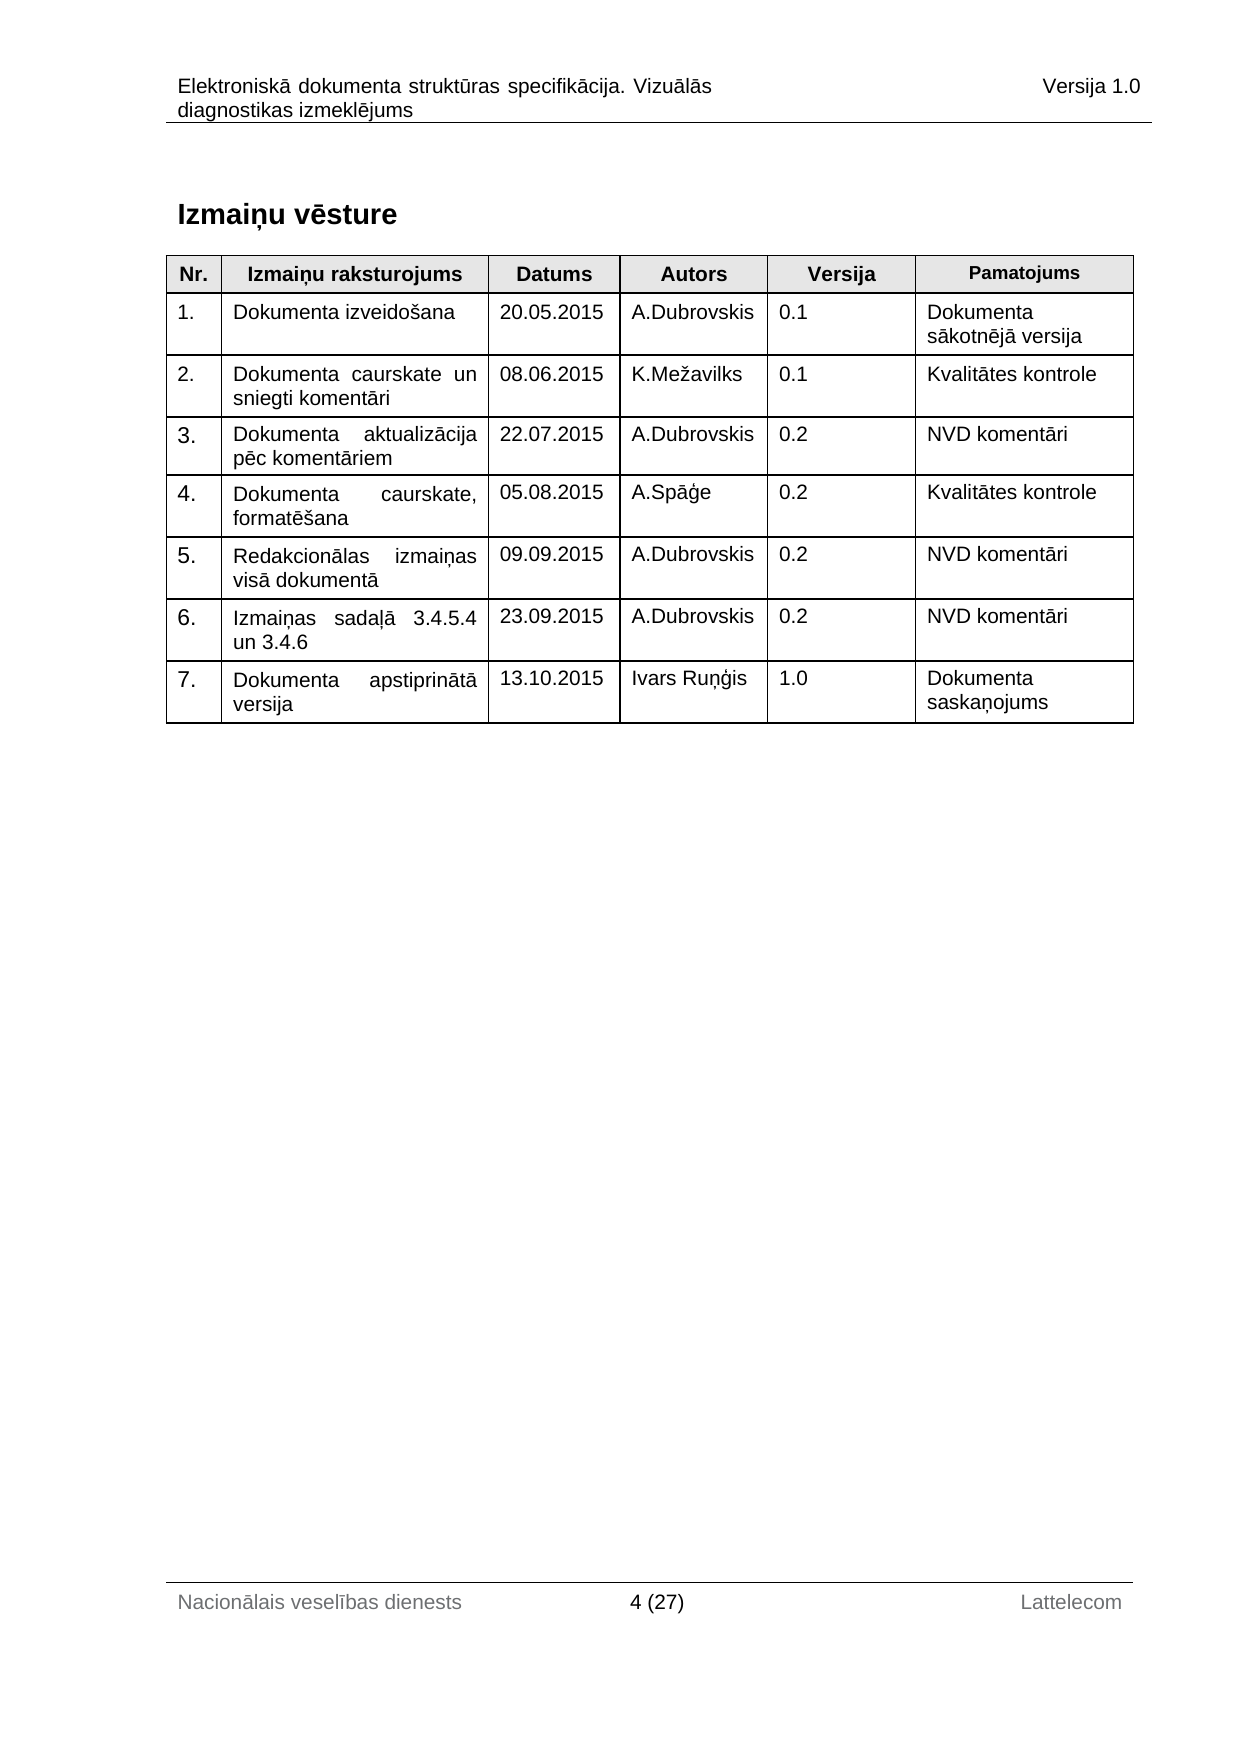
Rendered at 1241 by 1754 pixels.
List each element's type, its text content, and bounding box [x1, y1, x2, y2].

table_header Datums [489, 256, 619, 292]
table_cell [167, 538, 221, 598]
table_header Pamatojums [916, 256, 1133, 292]
table_cell 08.06.2015 [489, 356, 619, 416]
table_cell Ivars Ruņģis [621, 662, 767, 722]
table_cell K.Mežavilks [621, 356, 767, 416]
table_cell 0.2 [768, 418, 915, 474]
table_cell 1.0 [768, 662, 915, 722]
table_cell Kvalitātes kontrole [916, 356, 1133, 416]
table_cell [167, 294, 221, 354]
table_cell 0.1 [768, 356, 915, 416]
table_cell NVD komentāri [916, 418, 1133, 474]
table_cell [167, 476, 221, 536]
table_cell 05.08.2015 [489, 476, 619, 536]
table_cell [167, 662, 221, 722]
table_cell Dokumenta caurskate un sniegti komentāri [222, 356, 488, 416]
table_cell 22.07.2015 [489, 418, 619, 474]
table_cell Dokumenta sākotnējā versija [916, 294, 1133, 354]
subtitle Izmaiņu vēsture [177, 197, 1122, 230]
table_cell 23.09.2015 [489, 600, 619, 660]
table_cell [167, 600, 221, 660]
table_cell 0.2 [768, 600, 915, 660]
table_cell NVD komentāri [916, 538, 1133, 598]
table_cell 13.10.2015 [489, 662, 619, 722]
table_cell Izmaiņas sadaļā 3.4.5.4 un 3.4.6 [222, 600, 488, 660]
table_cell Kvalitātes kontrole [916, 476, 1133, 536]
table_header Nr. [167, 256, 221, 292]
table_cell 0.2 [768, 476, 915, 536]
table_cell A.Spāģe [621, 476, 767, 536]
table_cell 20.05.2015 [489, 294, 619, 354]
table_cell 0.2 [768, 538, 915, 598]
table_cell A.Dubrovskis [621, 600, 767, 660]
table_cell NVD komentāri [916, 600, 1133, 660]
table_cell Dokumenta saskaņojums [916, 662, 1133, 722]
table_cell A.Dubrovskis [621, 418, 767, 474]
table_header Versija [768, 256, 915, 292]
table_header Autors [621, 256, 767, 292]
table_cell Dokumenta caurskate, formatēšana [222, 476, 488, 536]
table_cell Dokumenta izveidošana [222, 294, 488, 354]
table_cell Redakcionālas izmaiņas visā dokumentā [222, 538, 488, 598]
table_cell Dokumenta apstiprinātā versija [222, 662, 488, 722]
table_cell 09.09.2015 [489, 538, 619, 598]
table_header Izmaiņu raksturojums [222, 256, 488, 292]
table_cell 0.1 [768, 294, 915, 354]
table_cell Dokumenta aktualizācija pēc komentāriem [222, 418, 488, 474]
table_cell [167, 418, 221, 474]
table_cell A.Dubrovskis [621, 538, 767, 598]
table_cell A.Dubrovskis [621, 294, 767, 354]
table_cell [167, 356, 221, 416]
